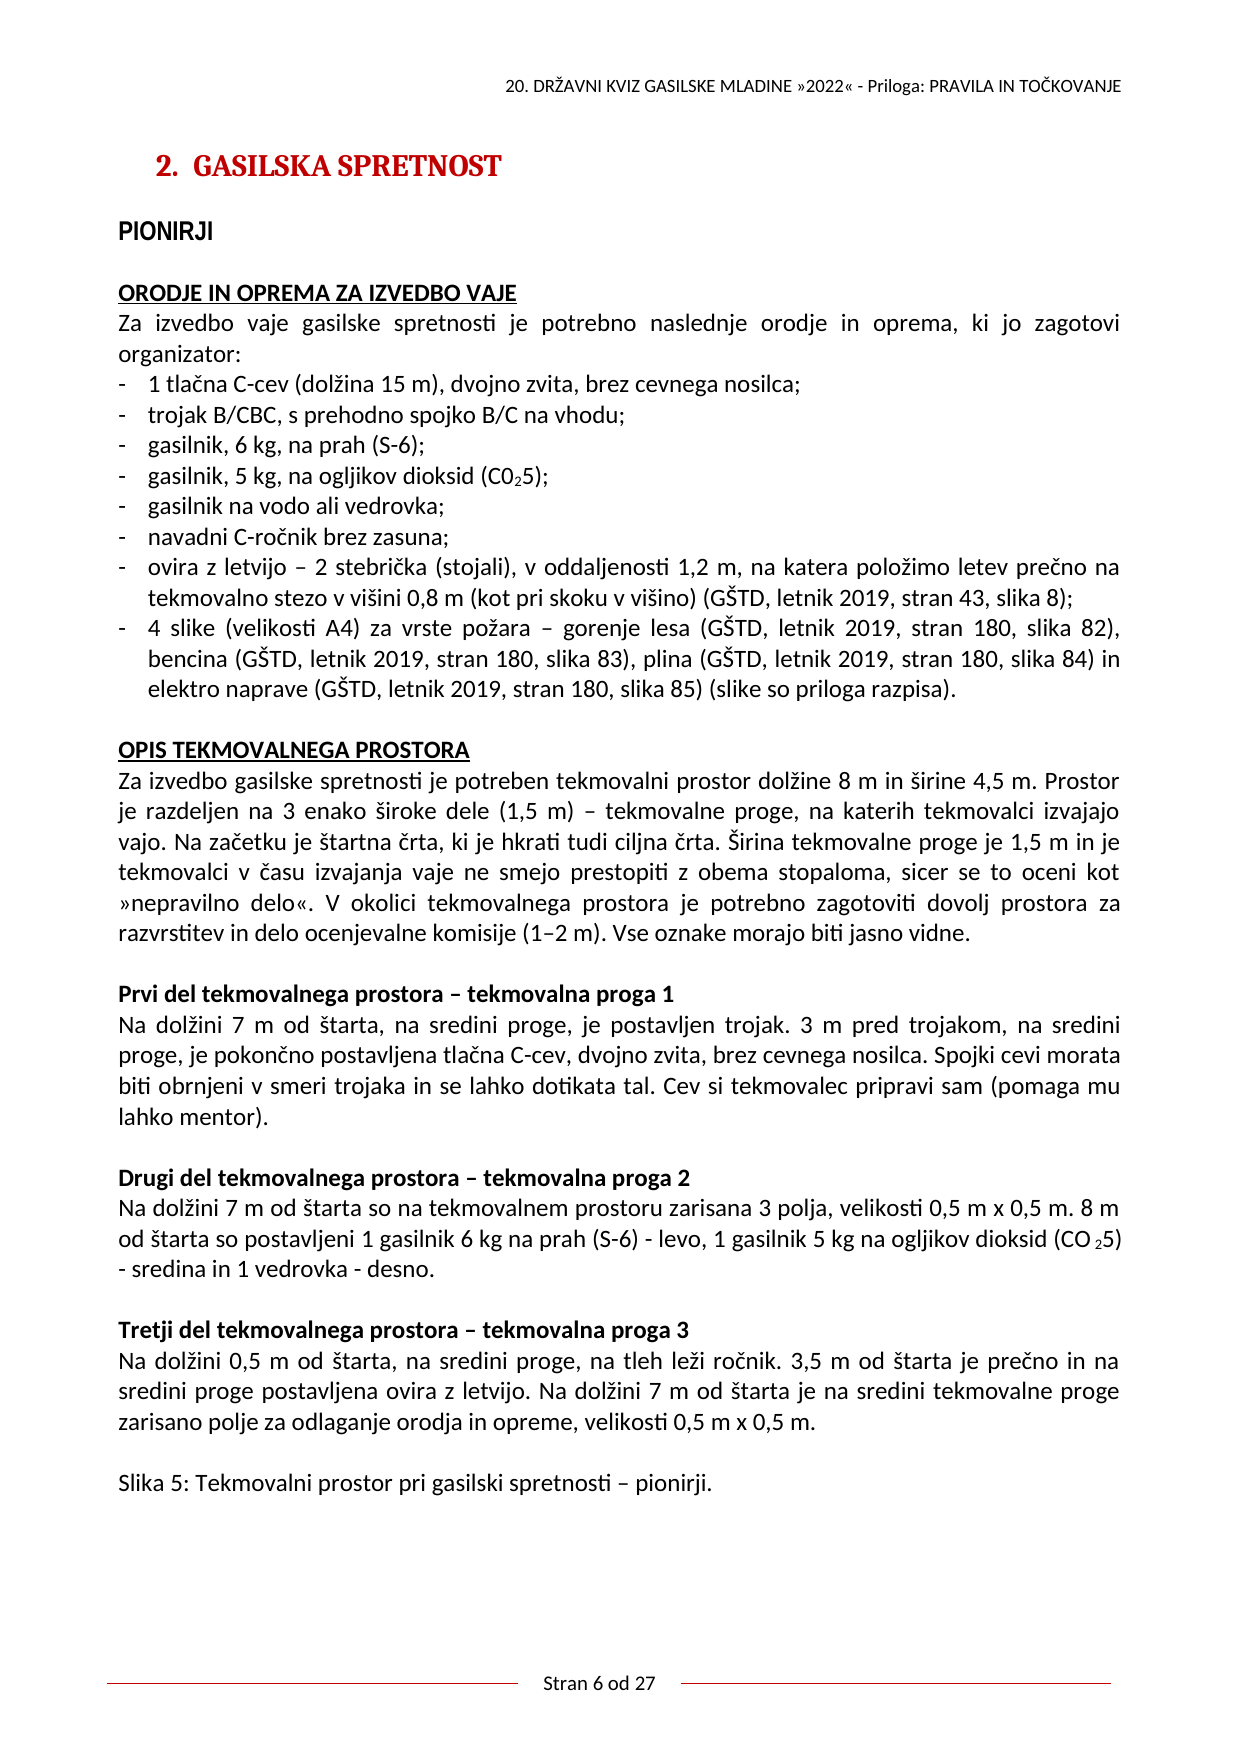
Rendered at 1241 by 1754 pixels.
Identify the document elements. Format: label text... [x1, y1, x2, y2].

text Prvi del tekmovalnega prostora – tekmovalna proga 1 [118, 979, 1122, 1009]
list gasilnik na vodo ali vedrovka; [118, 490, 1122, 521]
text Na dolžini 7 m od štarta, na sredini proge, je postavljen trojak. 3 m pred trojakom, na sredini proge, je pokončno postavljena tlačna C-cev, dvojno zvita, brez cevnega nosilca. Spojki cevi morata biti obrnjeni v smeri trojaka in se lahko dotikata tal. Cev si tekmovalec pripravi sam (pomaga mu lahko mentor). [118, 1009, 1122, 1131]
text Na dolžini 0,5 m od štarta, na sredini proge, na tleh leži ročnik. 3,5 m od štarta je prečno in na sredini proge postavljena ovira z letvijo. Na dolžini 7 m od štarta je na sredini tekmovalne proge zarisano polje za odlaganje orodja in opreme, velikosti 0,5 m x 0,5 m. [118, 1345, 1122, 1436]
text Za izvedbo gasilske spretnosti je potreben tekmovalni prostor dolžine 8 m in širine 4,5 m. Prostor je razdeljen na 3 enako široke dele (1,5 m) – tekmovalne proge, na katerih tekmovalci izvajajo vajo. Na začetku je štartna črta, ki je hkrati tudi ciljna črta. Širina tekmovalne proge je 1,5 m in je tekmovalci v času izvajanja vaje ne smejo prestopiti z obema stopaloma, sicer se to oceni kot »nepravilno delo«. V okolici tekmovalnega prostora je potrebno zagotoviti dovolj prostora za razvrstitev in delo ocenjevalne komisije (1–2 m). Vse oznake morajo biti jasno vidne. [118, 765, 1122, 948]
text Drugi del tekmovalnega prostora – tekmovalna proga 2 [118, 1162, 1122, 1192]
text ORODJE IN OPREMA ZA IZVEDBO VAJE [118, 277, 1122, 307]
list 4 slike (velikosti A4) za vrste požara – gorenje lesa (GŠTD, letnik 2019, stran 180, slika 82), bencina (GŠTD, letnik 2019, stran 180, slika 83), plina (GŠTD, letnik 2019, stran 180, slika 84) in elektro naprave (GŠTD, letnik 2019, stran 180, slika 85) (slike so priloga razpisa). [118, 612, 1122, 704]
text Slika 5: Tekmovalni prostor pri gasilski spretnosti – pionirji. [118, 1467, 1122, 1497]
list trojak B/CBC, s prehodno spojko B/C na vhodu; [118, 399, 1122, 429]
list gasilnik, 5 kg, na ogljikov dioksid (C025); [118, 460, 1122, 490]
text PIONIRJI [118, 215, 1122, 246]
text Za izvedbo vaje gasilske spretnosti je potrebno naslednje orodje in oprema, ki jo zagotovi organizator: [118, 307, 1122, 368]
list gasilnik, 6 kg, na prah (S-6); [118, 429, 1122, 460]
list ovira z letvijo – 2 stebrička (stojali), v oddaljenosti 1,2 m, na katera položimo letev prečno na tekmovalno stezo v višini 0,8 m (kot pri skoku v višino) (GŠTD, letnik 2019, stran 43, slika 8); [118, 551, 1122, 612]
list 1 tlačna C-cev (dolžina 15 m), dvojno zvita, brez cevnega nosilca; [118, 368, 1122, 399]
text OPIS TEKMOVALNEGA PROSTORA [118, 734, 1122, 765]
text Na dolžini 7 m od štarta so na tekmovalnem prostoru zarisana 3 polja, velikosti 0,5 m x 0,5 m. 8 m od štarta so postavljeni 1 gasilnik 6 kg na prah (S-6) - levo, 1 gasilnik 5 kg na ogljikov dioksid (CO25) - sredina in 1 vedrovka - desno. [118, 1192, 1122, 1284]
list navadni C-ročnik brez zasuna; [118, 521, 1122, 551]
list GASILSKA SPRETNOST [156, 149, 1122, 184]
text Tretji del tekmovalnega prostora – tekmovalna proga 3 [118, 1314, 1122, 1345]
